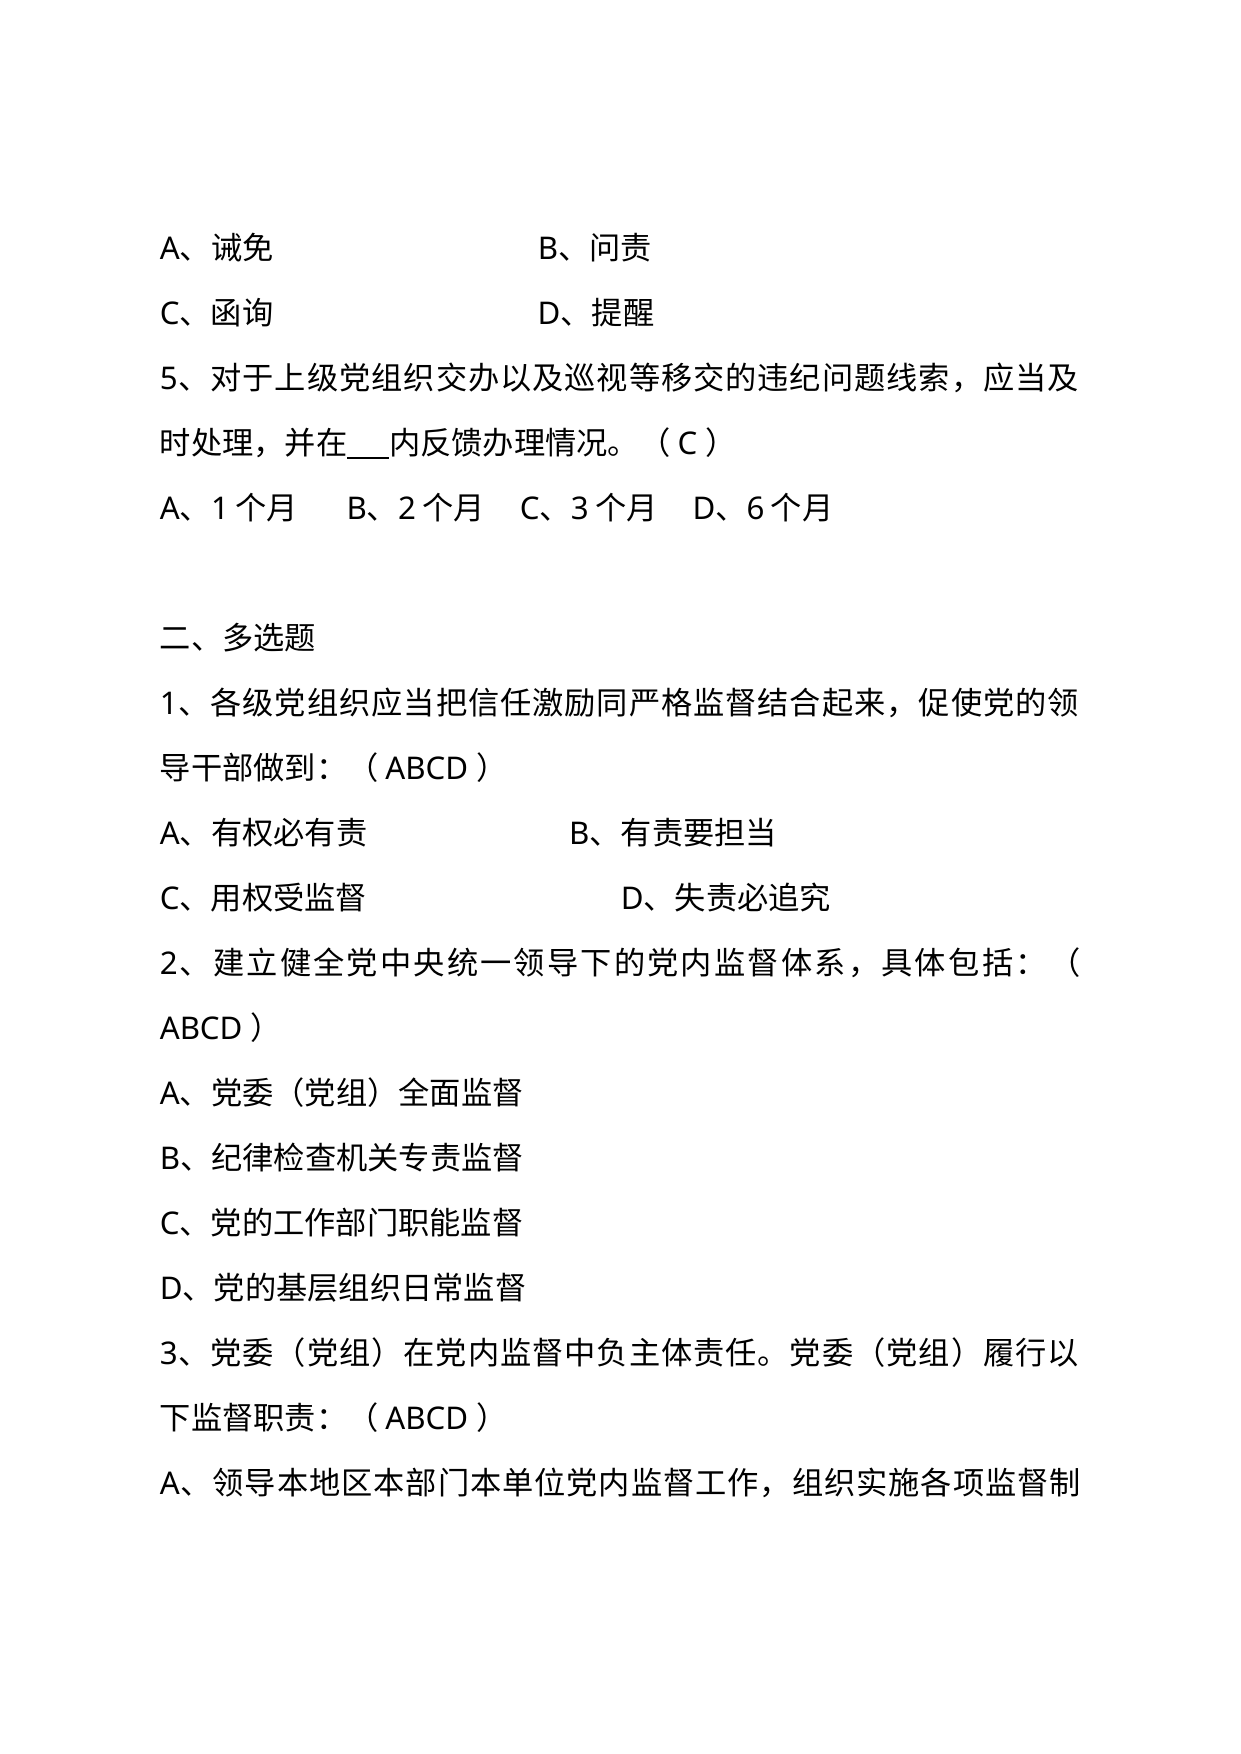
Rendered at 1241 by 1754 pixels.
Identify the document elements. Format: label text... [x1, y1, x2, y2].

text 3、党委（党组）在党内监督中负主体责任。党委（党组）履行以下监督职责：（ ABCD ） [159, 1319, 1081, 1449]
text B、纪律检查机关专责监督 [159, 1124, 1081, 1189]
text A、诫免 B、问责 [159, 214, 1081, 279]
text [159, 1449, 1081, 1514]
text C、用权受监督 D、失责必追究 [159, 864, 1081, 929]
text A、1个月 B、2个月 C、3个月 D、6个月 [159, 474, 1081, 539]
text A、有权必有责 B、有责要担当 [159, 799, 1081, 864]
text D、党的基层组织日常监督 [159, 1254, 1081, 1319]
text A、党委（党组）全面监督 [159, 1059, 1081, 1124]
text 5、对于上级党组织交办以及巡视等移交的违纪问题线索，应当及时处理，并在 内反馈办理情况。（ C ） [159, 344, 1081, 474]
text 1、各级党组织应当把信任激励同严格监督结合起来，促使党的领导干部做到：（ ABCD ） [159, 669, 1081, 799]
text C、党的工作部门职能监督 [159, 1189, 1081, 1254]
text 2、建立健全党中央统一领导下的党内监督体系，具体包括：（ ABCD ） [159, 929, 1081, 1059]
text 二、多选题 [159, 604, 1081, 669]
text C、函询 D、提醒 [159, 279, 1081, 344]
